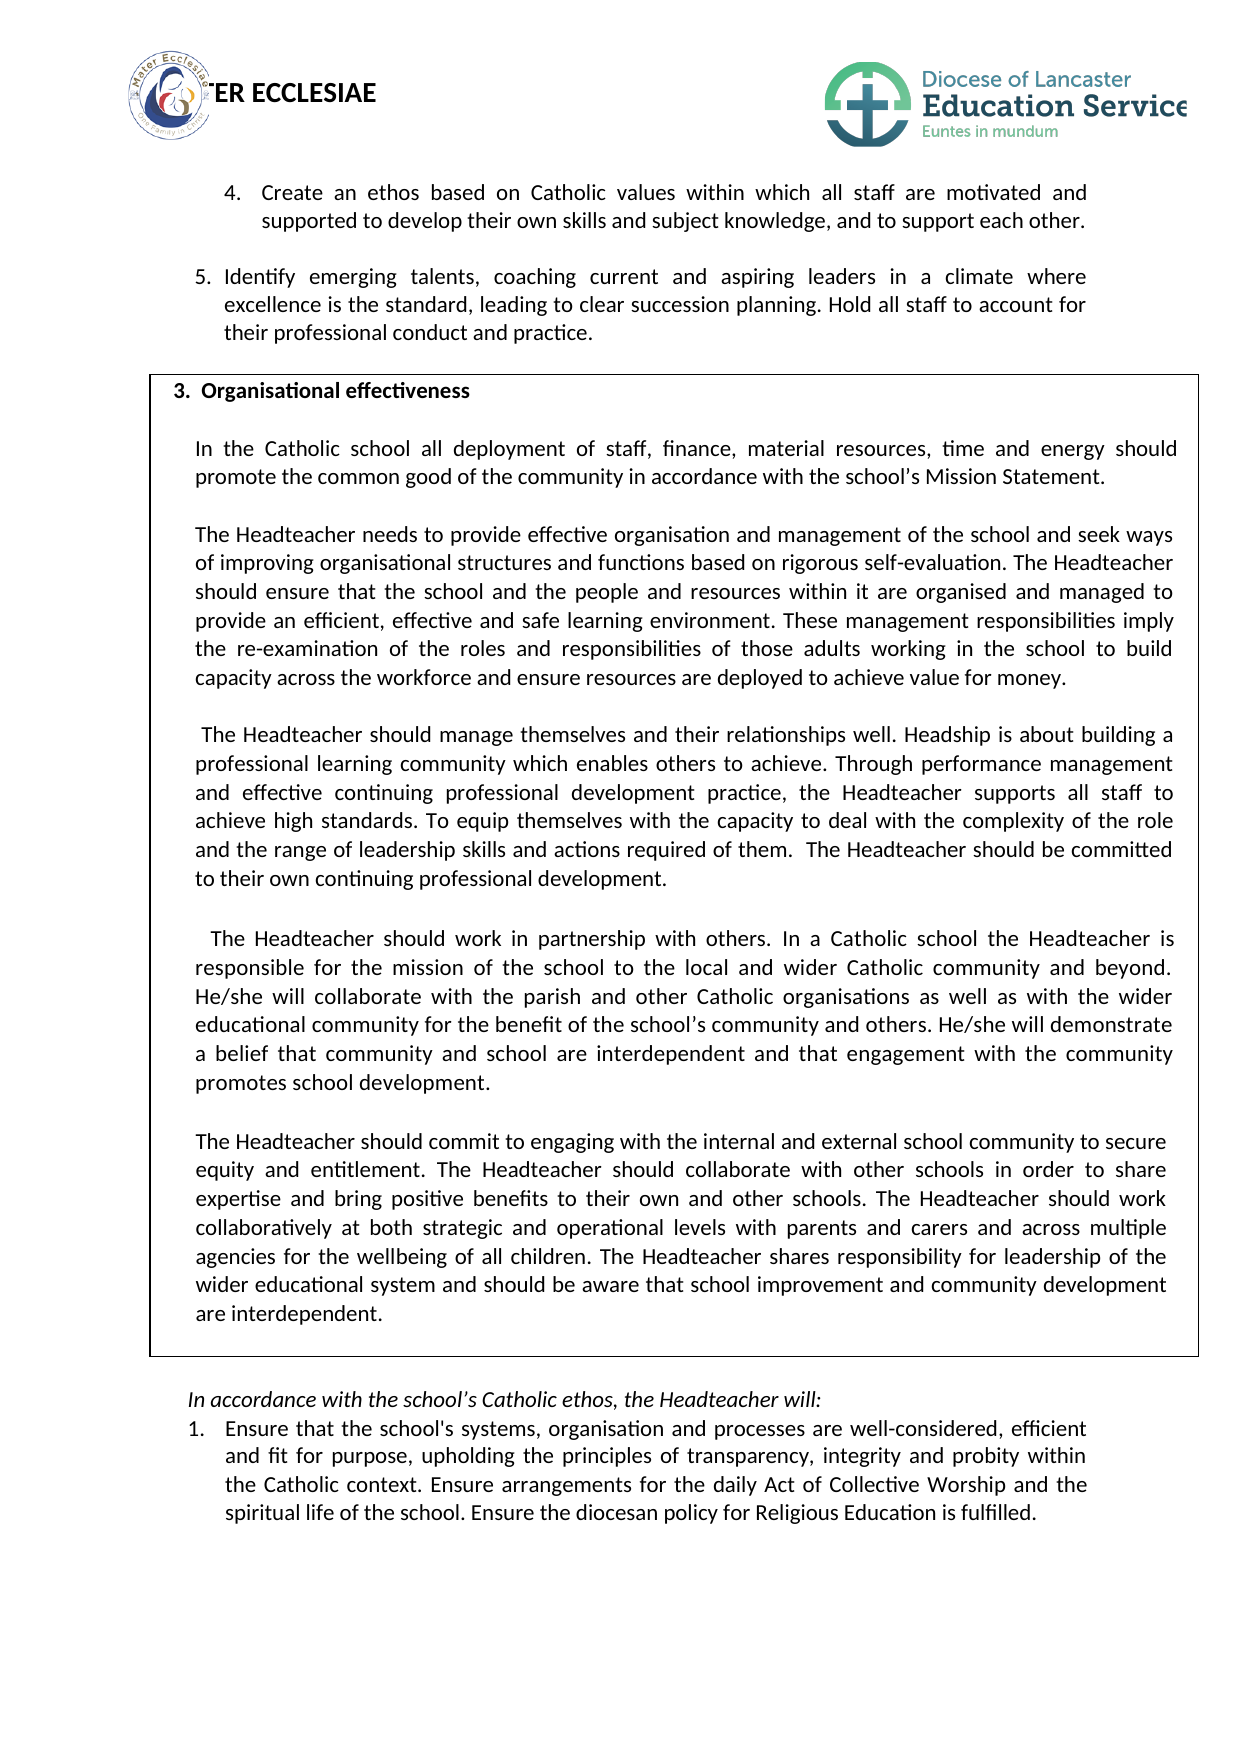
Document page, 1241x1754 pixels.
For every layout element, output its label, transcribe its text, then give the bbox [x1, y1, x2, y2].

list Identify emerging talents, coaching current and aspiring leaders in a climate where excellence is the standard, leading to clear succession planning. Hold all staff to account for their professional conduct and practice. [194, 262, 1089, 346]
picture [127, 50, 209, 138]
picture [824, 62, 1187, 147]
table_header 3. Organisational effectiveness In the Catholic school all deployment of staff, finance, material resources, time and energy should promote the common good of the community in accordance with the school’s Mission Statement. The Headteacher needs to provide effective organisation and management of the school and seek ways of improving organisational structures and functions based on rigorous self-evaluation. The Headteacher should ensure that the school and the people and resources within it are organised and managed to provide an efficient, effective and safe learning environment. These management responsibilities imply the re-examination of the roles and responsibilities of those adults working in the school to build capacity across the workforce and ensure resources are deployed to achieve value for money. The Headteacher should manage themselves and their relationships well. Headship is about building a professional learning community which enables others to achieve. Through performance management and effective continuing professional development practice, the Headteacher supports all staff to achieve high standards. To equip themselves with the capacity to deal with the complexity of the role and the range of leadership skills and actions required of them. The Headteacher should be committed to their own continuing professional development. The Headteacher should work in partnership with others. In a Catholic school the Headteacher is responsible for the mission of the school to the local and wider Catholic community and beyond. He/she will collaborate with the parish and other Catholic organisations as well as with the wider educational community for the benefit of the school’s community and others. He/she will demonstrate a belief that community and school are interdependent and that engagement with the community promotes school development. The Headteacher should commit to engaging with the internal and external school community to secure equity and entitlement. The Headteacher should collaborate with other schools in order to share expertise and bring positive benefits to their own and other schools. The Headteacher should work collaboratively at both strategic and operational levels with parents and carers and across multiple agencies for the wellbeing of all children. The Headteacher shares responsibility for leadership of the wider educational system and should be aware that school improvement and community development are interdependent. [151, 375, 1198, 1356]
list Ensure that the school's systems, organisation and processes are well-considered, efficient and fit for purpose, upholding the principles of transparency, integrity and probity within the Catholic context. Ensure arrangements for the daily Act of Collective Worship and the spiritual life of the school. Ensure the diocesan policy for Religious Education is fulfilled. [187, 1414, 1089, 1526]
text In accordance with the school’s Catholic ethos, the Headteacher will: [150, 1386, 1089, 1414]
list Create an ethos based on Catholic values within which all staff are motivated and supported to develop their own skills and subject knowledge, and to support each other. [224, 178, 1089, 234]
